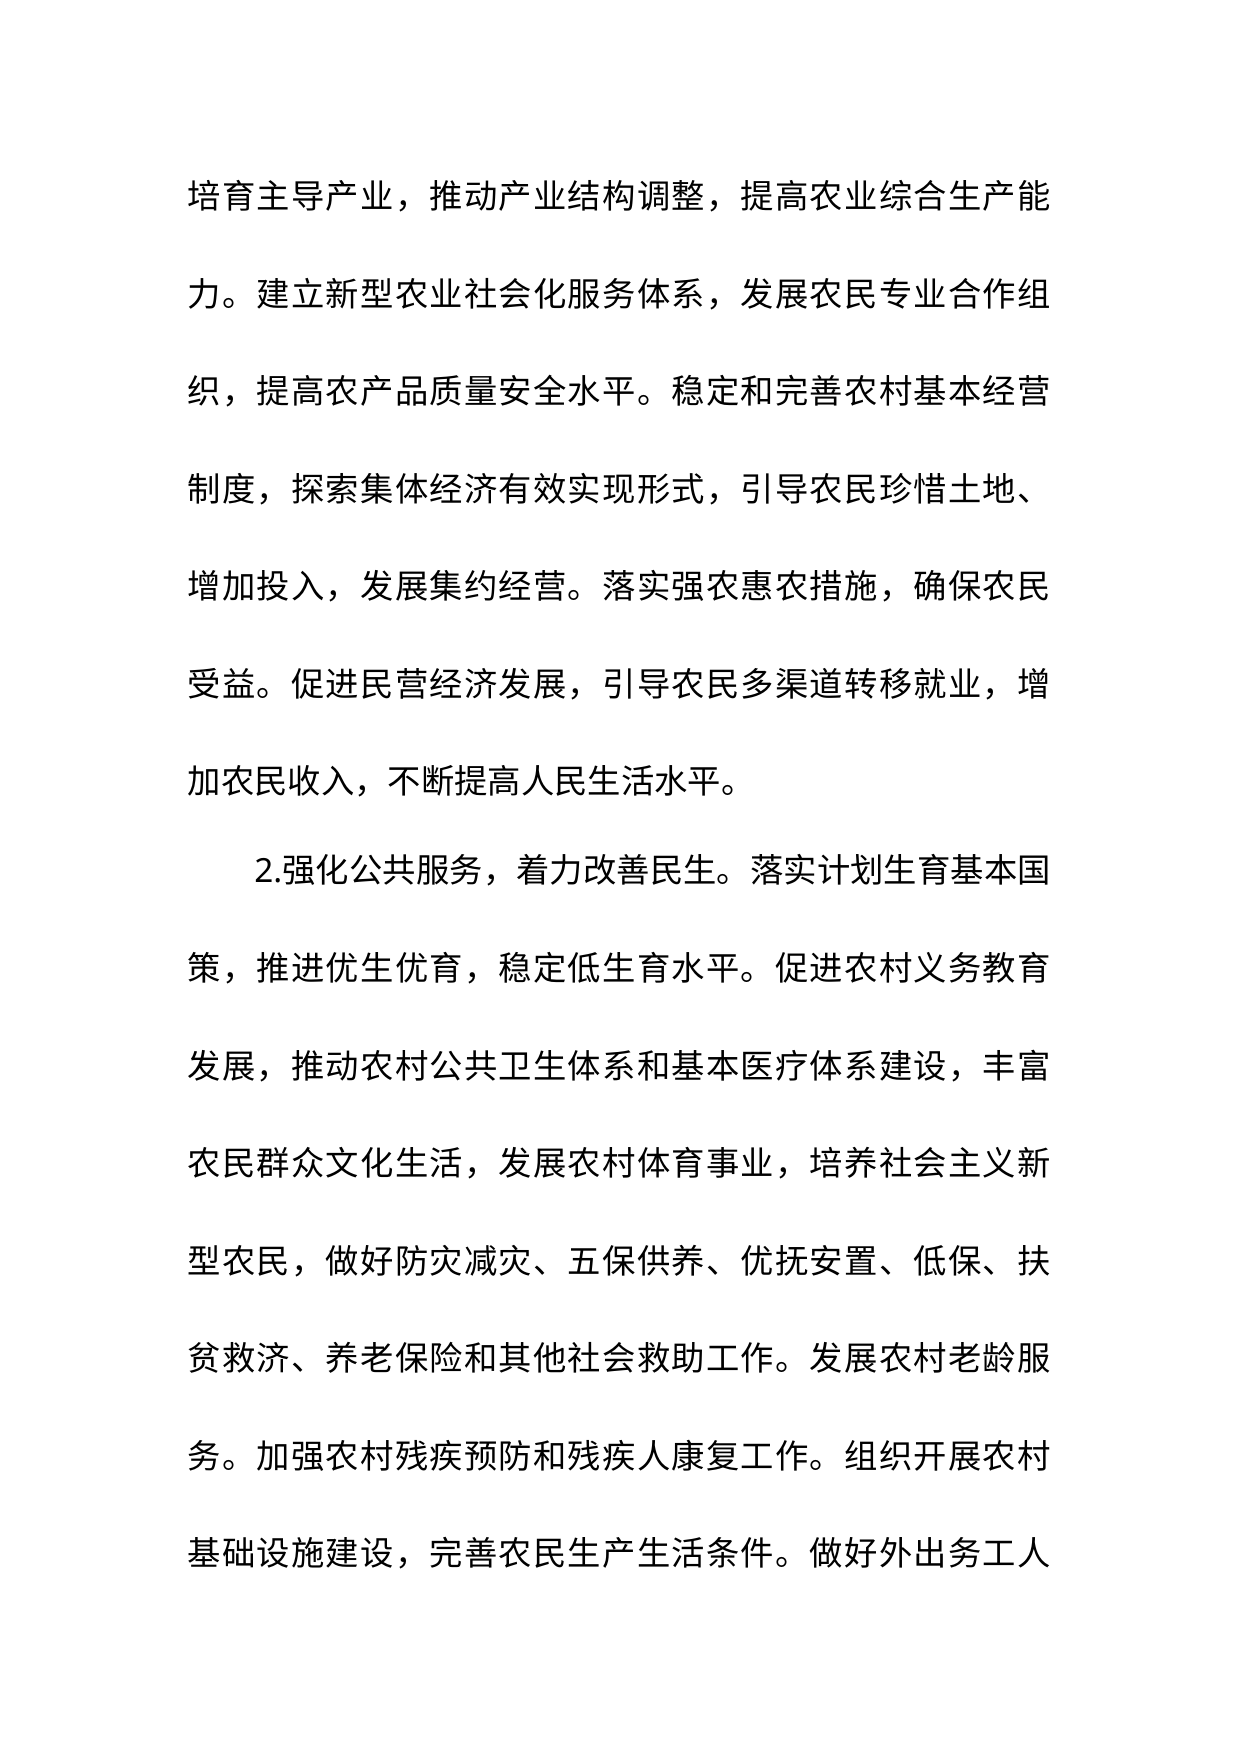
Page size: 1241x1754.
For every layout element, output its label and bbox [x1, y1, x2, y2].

text [187, 162, 1053, 812]
text [187, 836, 1053, 1583]
